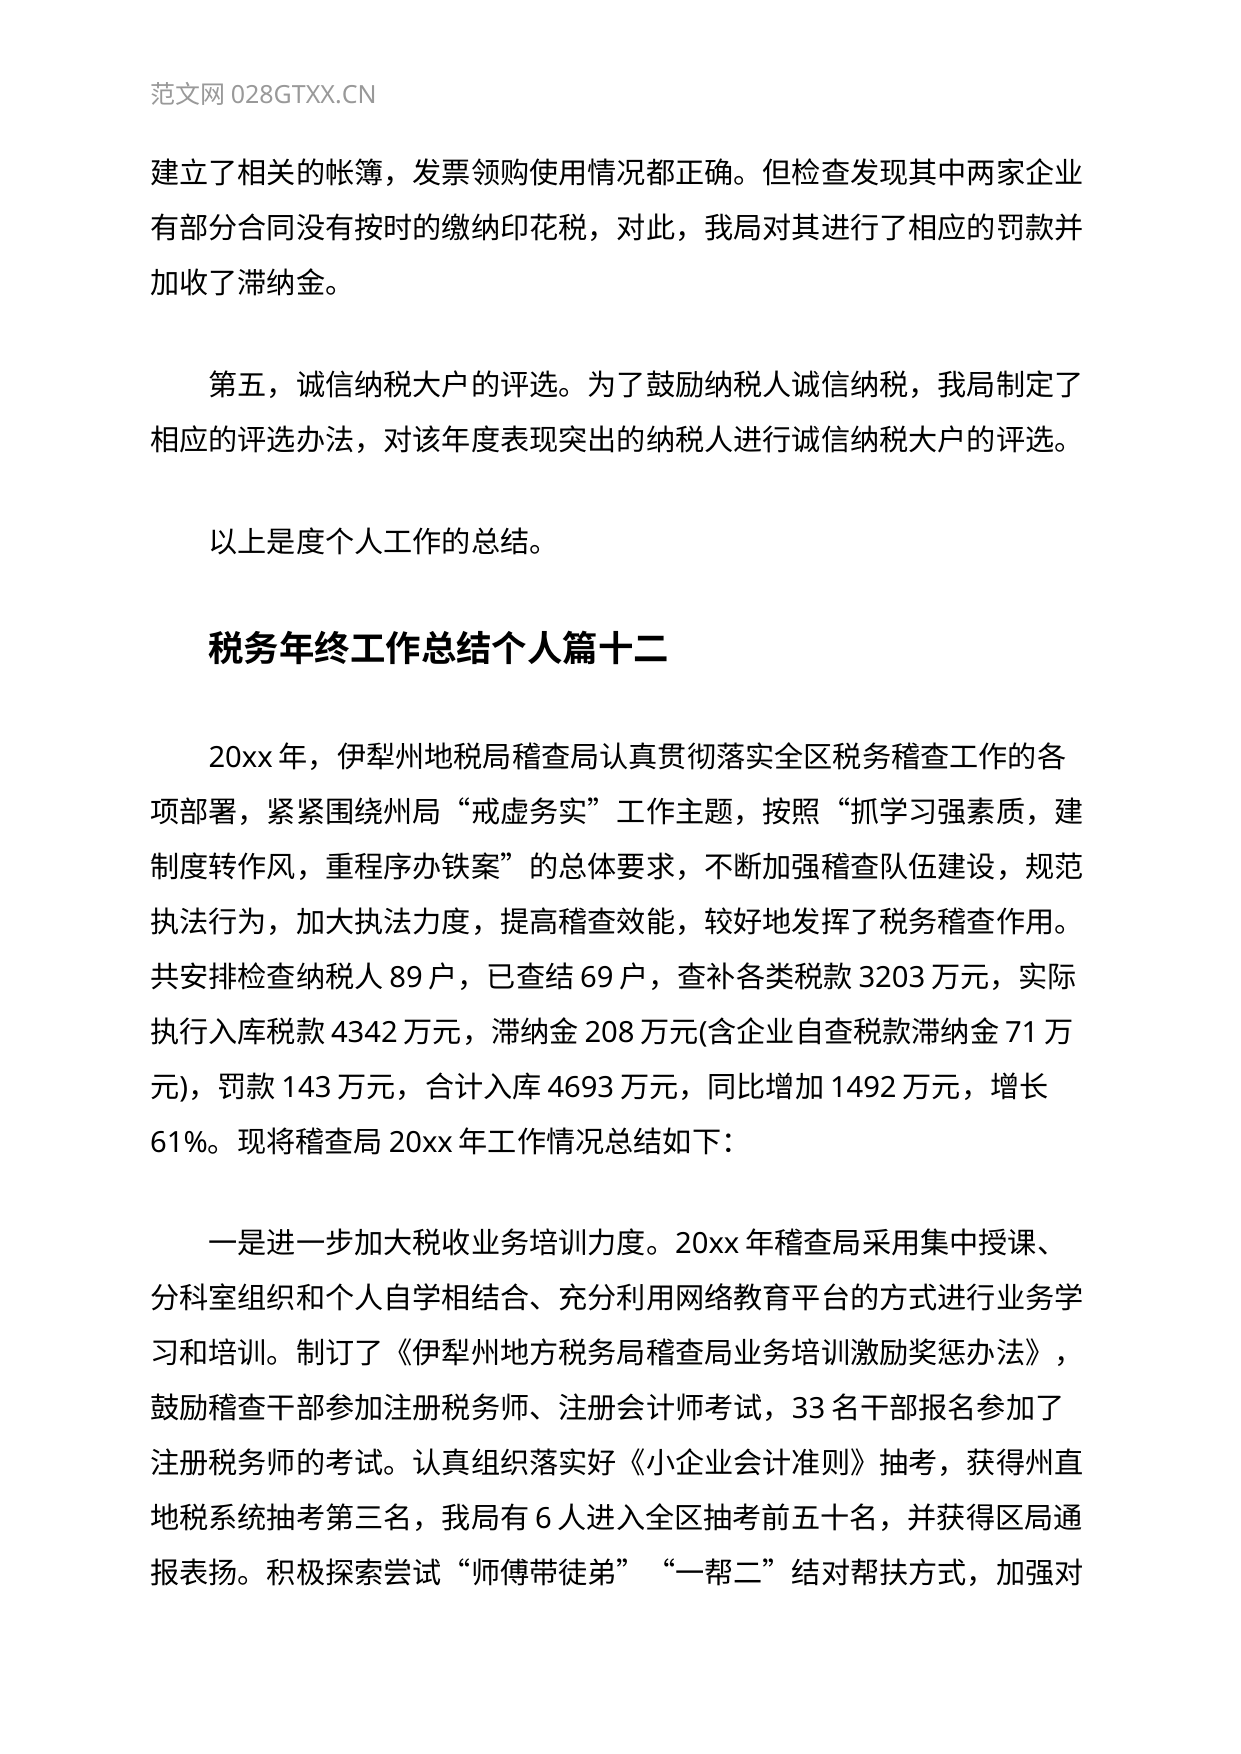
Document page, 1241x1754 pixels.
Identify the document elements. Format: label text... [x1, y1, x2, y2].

text 第五，诚信纳税大户的评选。为了鼓励纳税人诚信纳税，我局制定了相应的评选办法，对该年度表现突出的纳税人进行诚信纳税大户的评选。 [150, 362, 1090, 459]
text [150, 150, 1090, 302]
text 20xx年，伊犁州地税局稽查局认真贯彻落实全区税务稽查工作的各项部署，紧紧围绕州局“戒虚务实”工作主题，按照“抓学习强素质，建制度转作风，重程序办铁案”的总体要求，不断加强稽查队伍建设，规范执法行为，加大执法力度，提高稽查效能，较好地发挥了税务稽查作用。共安排检查纳税人89户，已查结69户，查补各类税款3203万元，实际执行入库税款4342万元，滞纳金208万元(含企业自查税款滞纳金71万元)，罚款143万元，合计入库4693万元，同比增加1492万元，增长61%。现将稽查局20xx年工作情况总结如下： [150, 733, 1090, 1161]
text 以上是度个人工作的总结。 [150, 518, 1090, 561]
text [150, 1220, 1090, 1592]
text 税务年终工作总结个人篇十二 [150, 620, 1090, 671]
